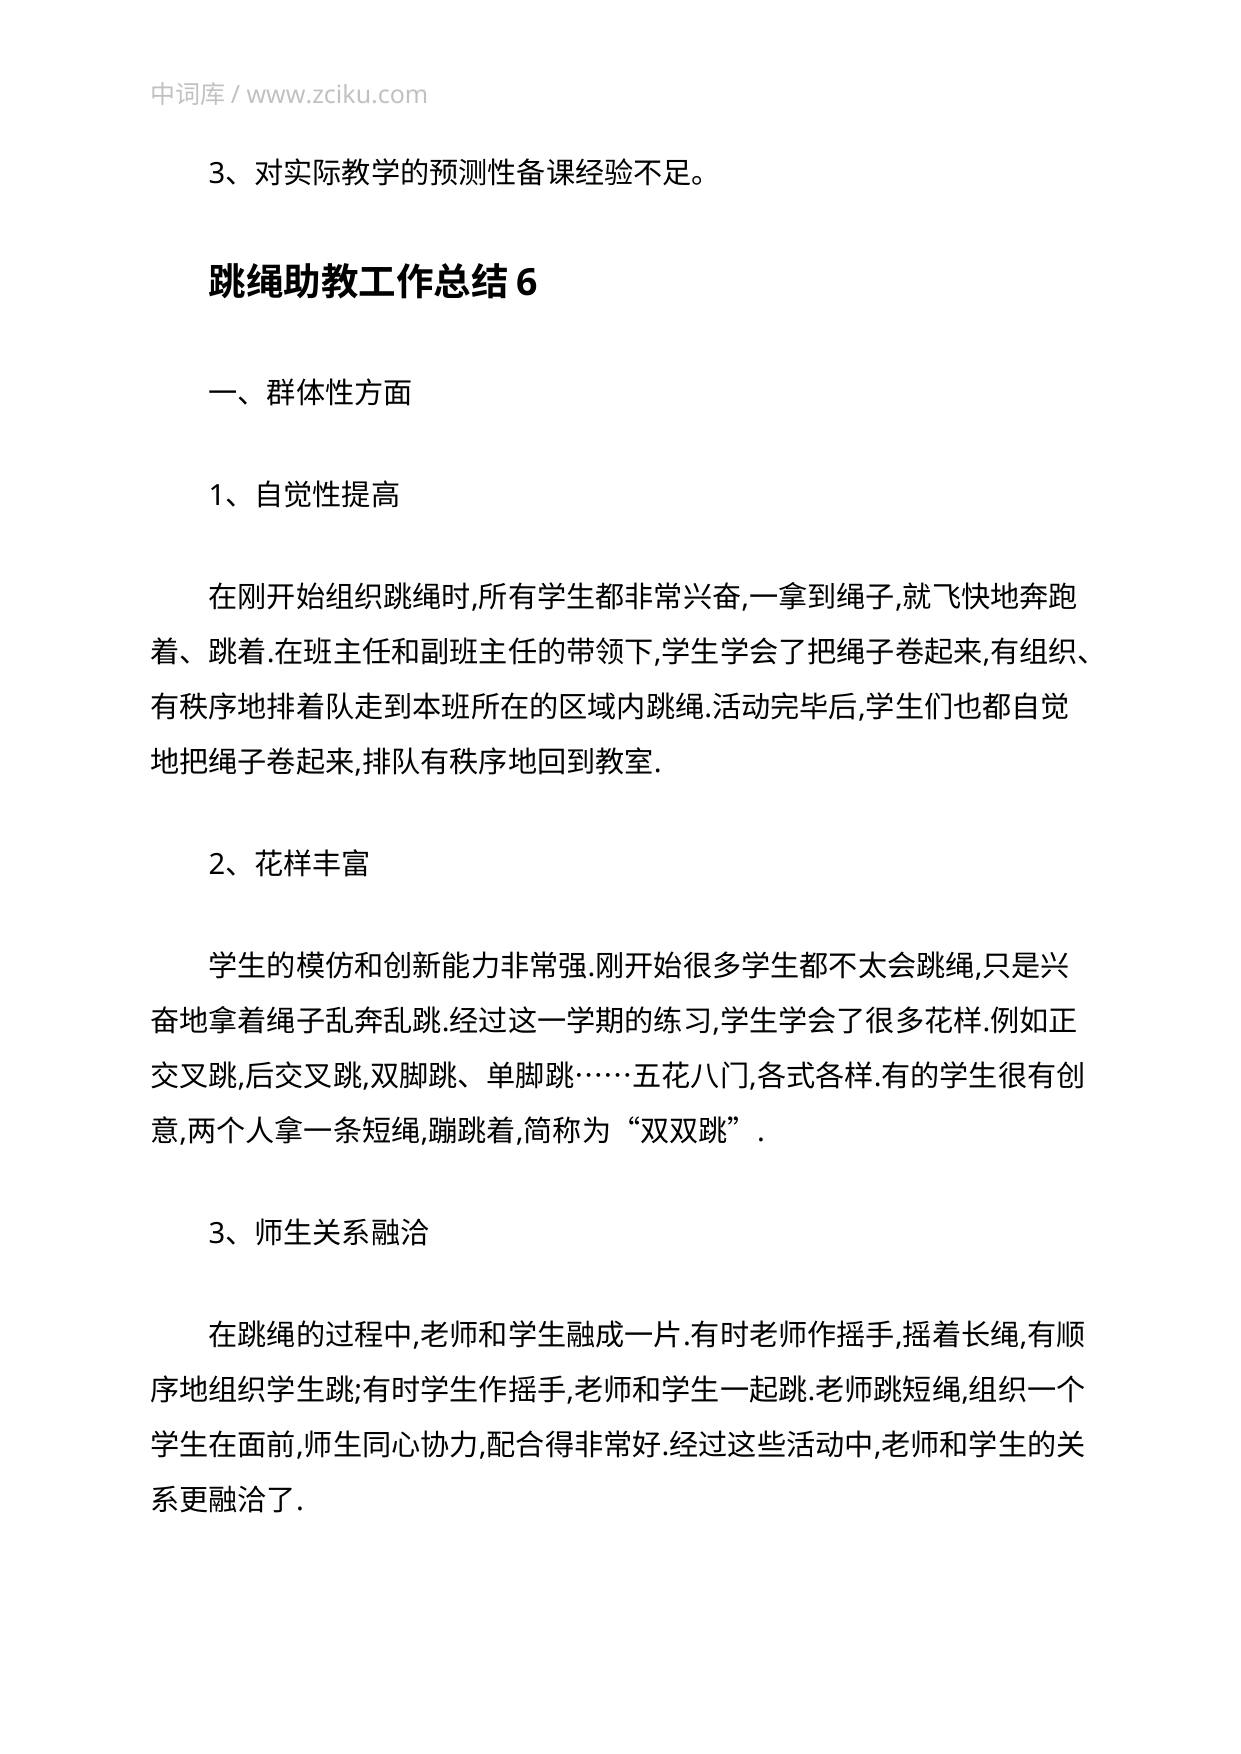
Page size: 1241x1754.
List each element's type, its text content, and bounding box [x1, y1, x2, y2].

text 2、花样丰富 [150, 840, 1090, 883]
text 学生的模仿和创新能力非常强.刚开始很多学生都不太会跳绳,只是兴奋地拿着绳子乱奔乱跳.经过这一学期的练习,学生学会了很多花样.例如正交叉跳,后交叉跳,双脚跳、单脚跳……五花八门,各式各样.有的学生很有创意,两个人拿一条短绳,蹦跳着,简称为“双双跳”. [150, 942, 1090, 1150]
text 3、师生关系融洽 [150, 1209, 1090, 1252]
text 在跳绳的过程中,老师和学生融成一片.有时老师作摇手,摇着长绳,有顺序地组织学生跳;有时学生作摇手,老师和学生一起跳.老师跳短绳,组织一个学生在面前,师生同心协力,配合得非常好.经过这些活动中,老师和学生的关系更融洽了. [150, 1311, 1090, 1519]
text 3、对实际教学的预测性备课经验不足。 [150, 150, 1090, 192]
text 一、群体性方面 [150, 369, 1090, 412]
text 在刚开始组织跳绳时,所有学生都非常兴奋,一拿到绳子,就飞快地奔跑着、跳着.在班主任和副班主任的带领下,学生学会了把绳子卷起来,有组织、有秩序地排着队走到本班所在的区域内跳绳.活动完毕后,学生们也都自觉地把绳子卷起来,排队有秩序地回到教室. [150, 573, 1090, 781]
text 1、自觉性提高 [150, 471, 1090, 514]
text 跳绳助教工作总结6 [150, 252, 1090, 306]
